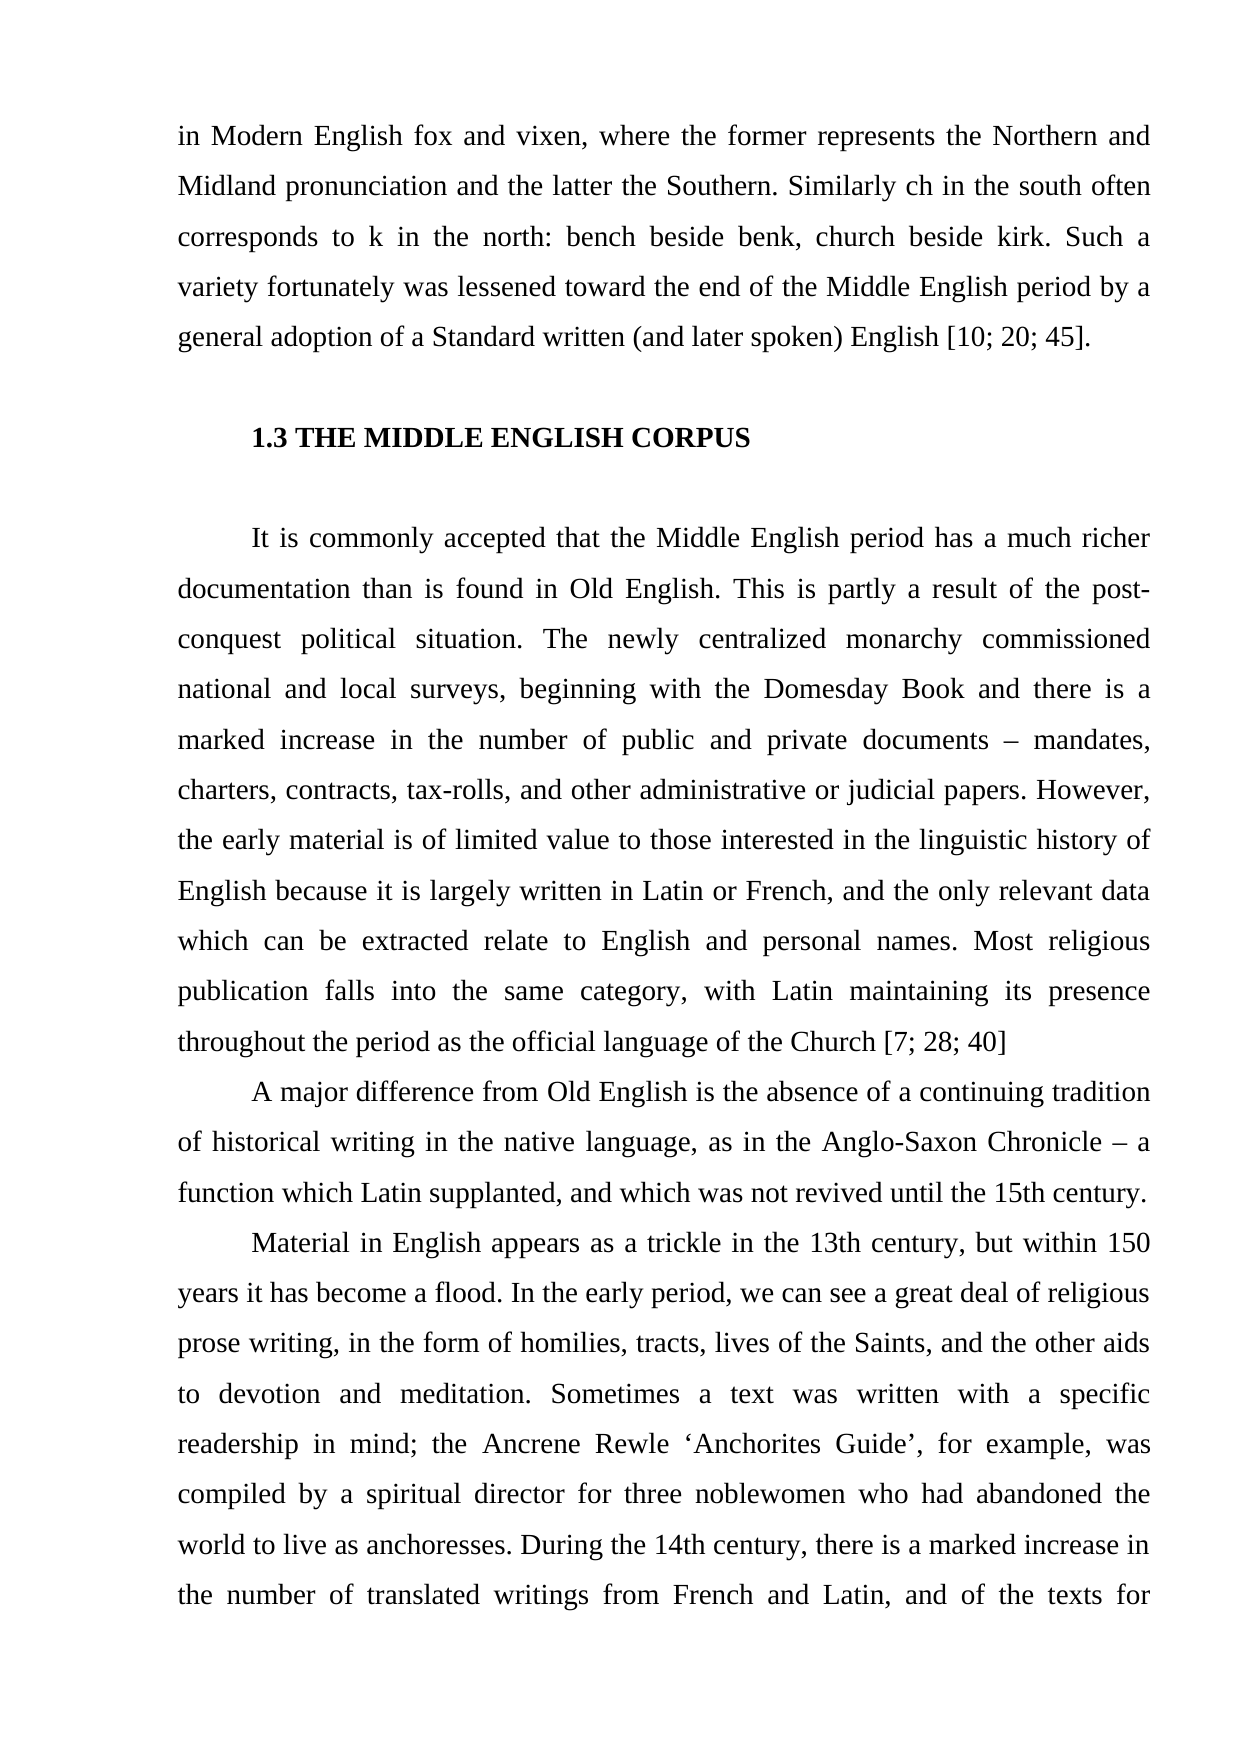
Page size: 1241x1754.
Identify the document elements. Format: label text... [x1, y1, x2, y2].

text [177, 1225, 1152, 1611]
text It is commonly accepted that the Middle English period has a much richer documentation than is found in Old English. This is partly a result of the post-conquest political situation. The newly centralized monarchy commissioned national and local surveys, beginning with the Domesday Book and there is a marked increase in the number of public and private documents – mandates, charters, contracts, tax-rolls, and other administrative or judicial papers. However, the early material is of limited value to those interested in the linguistic history of English because it is largely written in Latin or French, and the only relevant data which can be extracted relate to English and personal names. Most religious publication falls into the same category, with Latin maintaining its presence throughout the period as the official language of the Church [7; 28; 40] [177, 521, 1152, 1057]
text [177, 118, 1152, 353]
text 1.3 The Middle English corpus [177, 420, 1152, 453]
text A major difference from Оld English is the absence of a continuing tradition of historical writing in the native language, as in the Anglo-Saxon Chronicle – a function which Latin supplanted, and which was not revived until the 15th century. [177, 1074, 1152, 1208]
